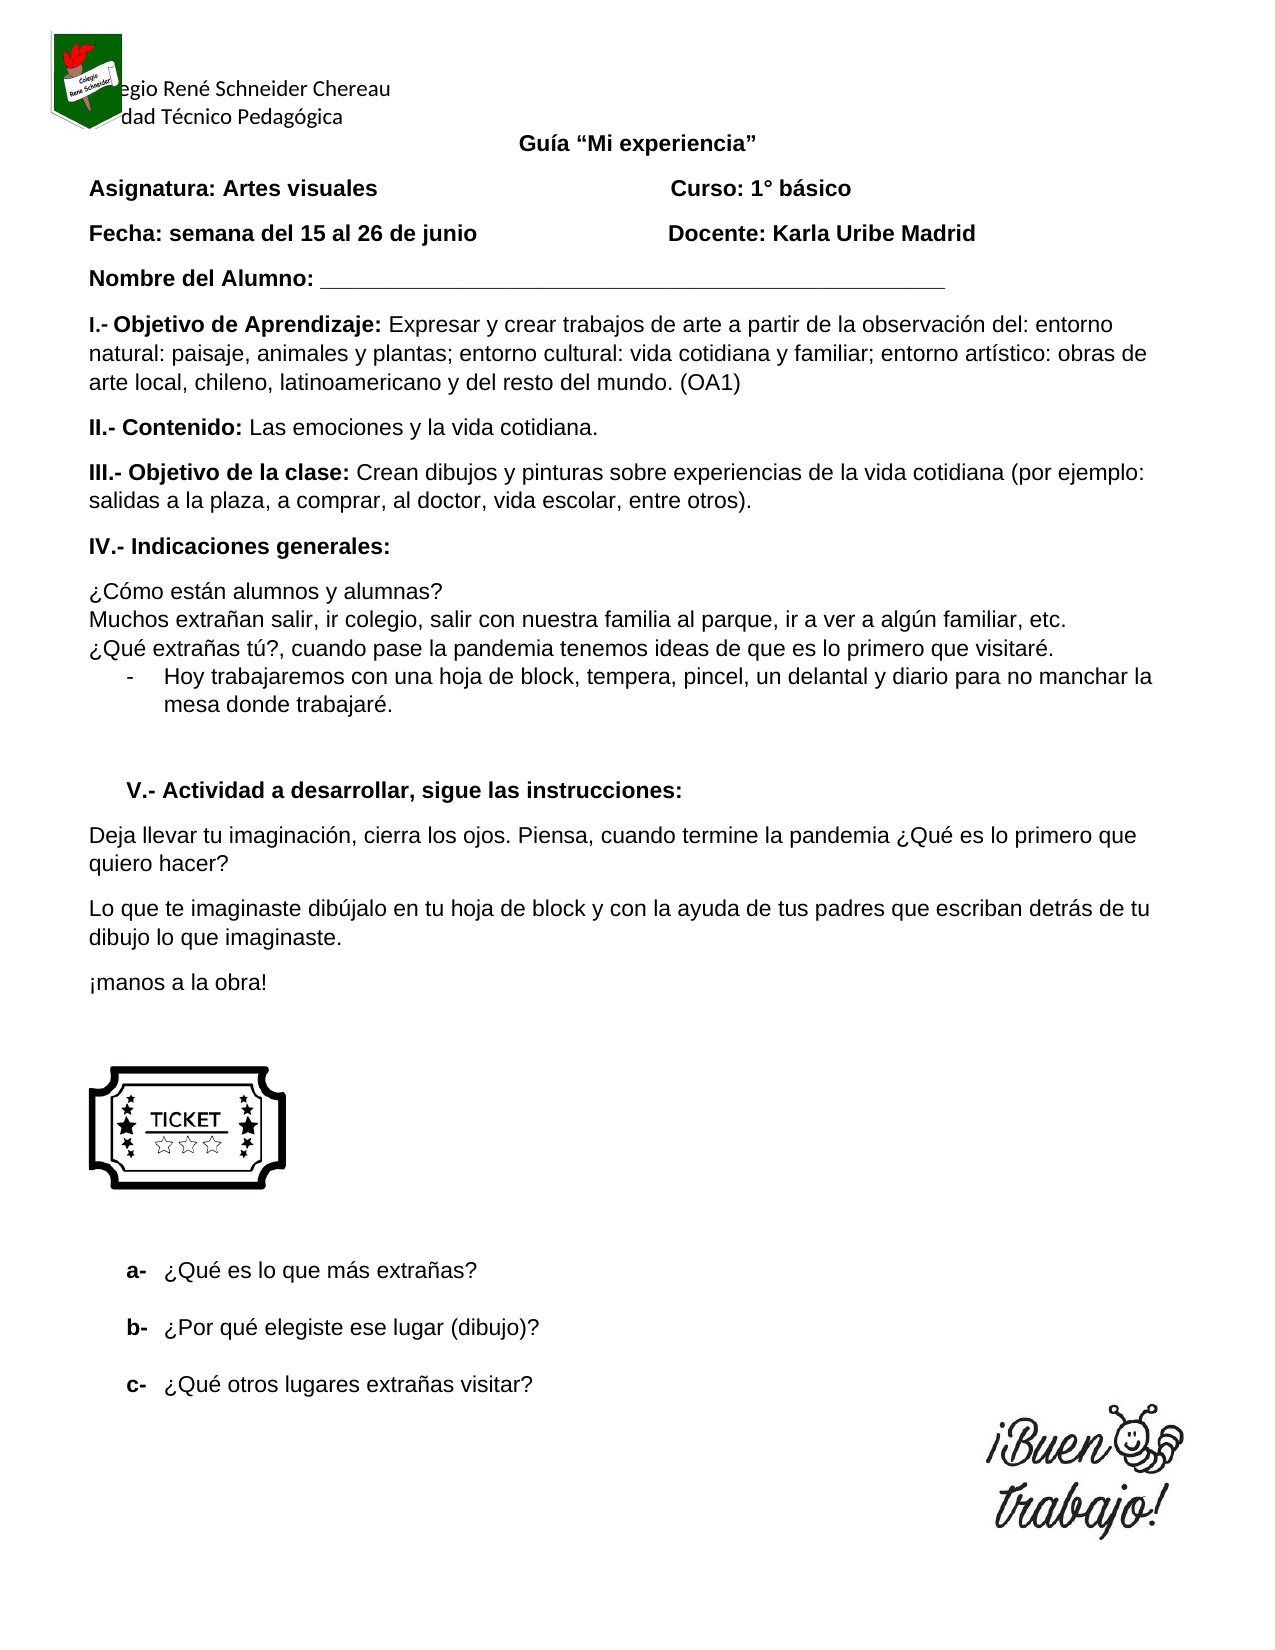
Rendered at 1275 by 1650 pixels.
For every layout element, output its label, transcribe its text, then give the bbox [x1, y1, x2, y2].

text ¿Cómo están alumnos y alumnas? [89, 578, 1186, 604]
list ¿Qué es lo que más extrañas? [126, 1257, 1186, 1283]
text V.- Actividad a desarrollar, sigue las instrucciones: [126, 777, 1186, 803]
text Muchos extrañan salir, ir colegio, salir con nuestra familia al parque, ir a ver a algún familiar, etc. [89, 606, 1186, 632]
text Fecha: semana del 15 al 26 de junio Docente: Karla Uribe Madrid [89, 220, 1186, 246]
text ¿Qué extrañas tú?, cuando pase la pandemia tenemos ideas de que es lo primero que visitaré. [89, 634, 1186, 661]
text II.- Contenido: Las emociones y la vida cotidiana. [89, 414, 1186, 440]
text Nombre del Alumno: _________________________________________________ [89, 265, 1186, 292]
list Hoy trabajaremos con una hoja de block, tempera, pincel, un delantal y diario para no manchar la mesa donde trabajaré. [126, 663, 1186, 718]
text Asignatura: Artes visuales Curso: 1° básico [89, 175, 1186, 201]
picture [978, 1398, 1187, 1548]
list ¿Qué otros lugares extrañas visitar? [126, 1371, 1186, 1397]
text I.- Objetivo de Aprendizaje: Expresar y crear trabajos de arte a partir de la observación del: entorno natural: paisaje, animales y plantas; entorno cultural: vida cotidiana y familiar; entorno artístico: obras de arte local, chileno, latinoamericano y del resto del mundo. (OA1) [89, 310, 1186, 395]
list ¿Por qué elegiste ese lugar (dibujo)? [126, 1314, 1186, 1340]
text Deja llevar tu imaginación, cierra los ojos. Piensa, cuando termine la pandemia ¿Qué es lo primero que quiero hacer? [89, 822, 1186, 877]
text ¡manos a la obra! [89, 969, 1186, 995]
text IV.- Indicaciones generales: [89, 533, 1186, 559]
text III.- Objetivo de la clase: Crean dibujos y pinturas sobre experiencias de la vida cotidiana (por ejemplo: salidas a la plaza, a comprar, al doctor, vida escolar, entre otros). [89, 459, 1186, 514]
picture [50, 31, 123, 129]
picture [88, 1059, 292, 1193]
text Guía “Mi experiencia” [89, 130, 1186, 156]
text Lo que te imaginaste dibújalo en tu hoja de block y con la ayuda de tus padres que escriban detrás de tu dibujo lo que imaginaste. [89, 895, 1186, 950]
